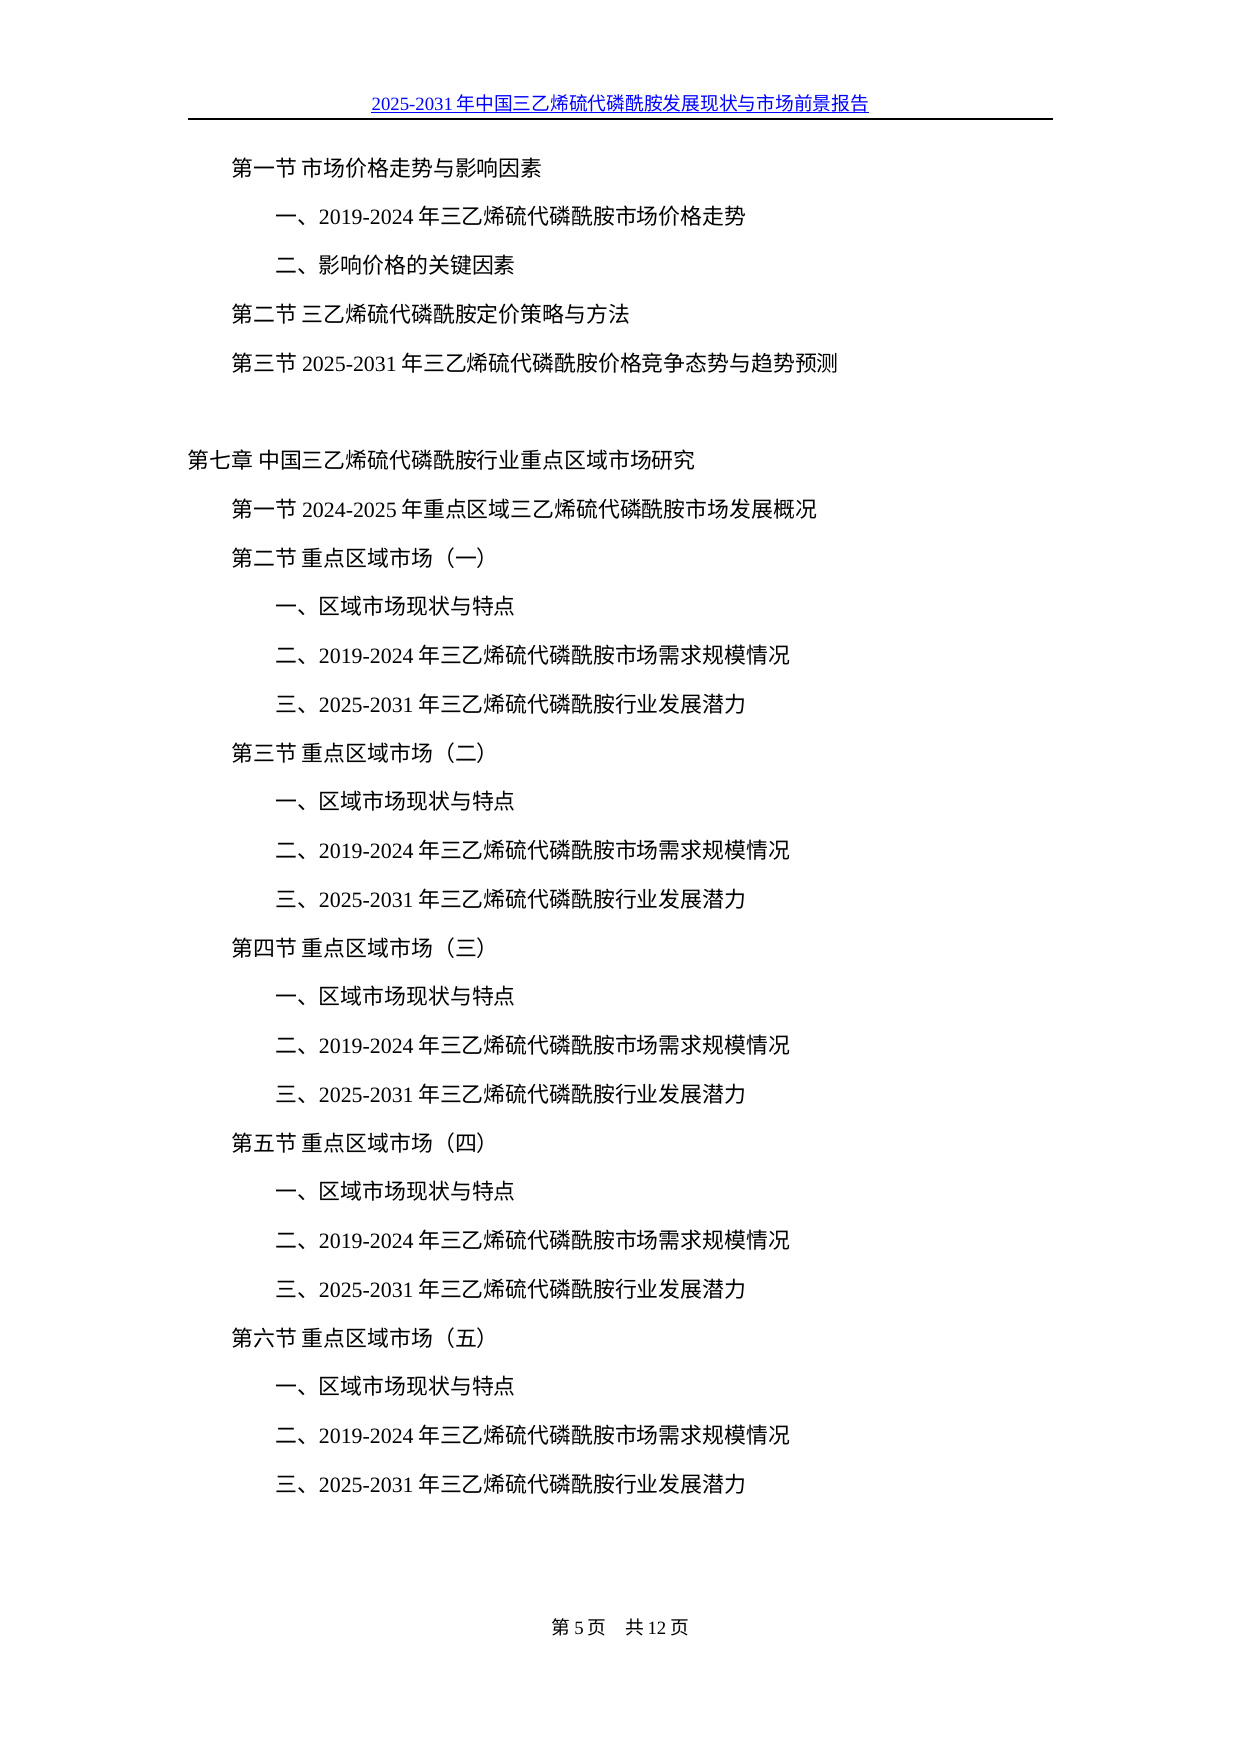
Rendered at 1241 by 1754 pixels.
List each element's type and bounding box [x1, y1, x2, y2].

text [187, 150, 1053, 1499]
